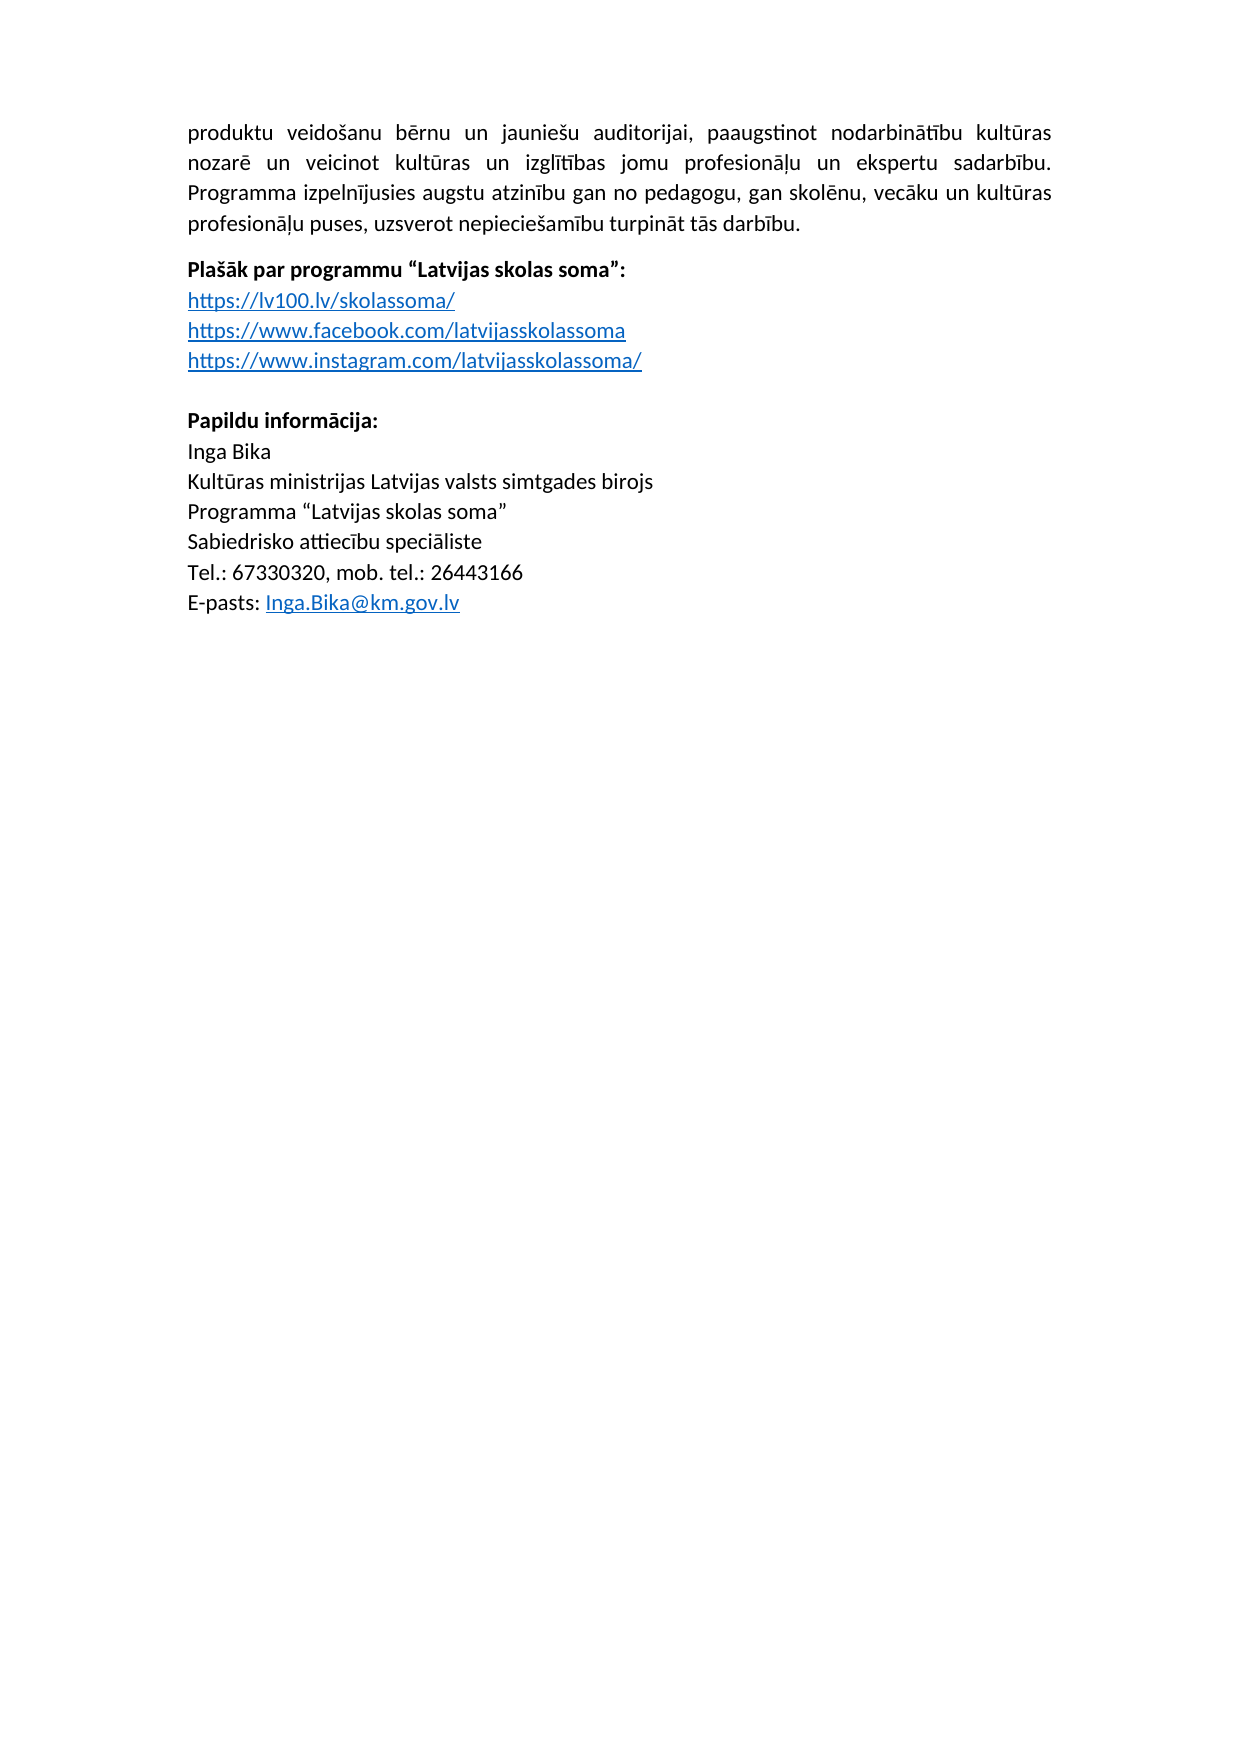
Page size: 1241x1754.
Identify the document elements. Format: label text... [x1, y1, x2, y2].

text https://www.facebook.com/latvijasskolassoma [187, 316, 1053, 344]
text Plašāk par programmu “Latvijas skolas soma”: [187, 256, 1053, 284]
text Programma “Latvijas skolas soma” [187, 497, 1053, 525]
text https://lv100.lv/skolassoma/ [187, 286, 1053, 314]
text Papildu informācija: [187, 407, 1053, 435]
text Kultūras ministrijas Latvijas valsts simtgades birojs [187, 467, 1053, 495]
text https://www.instagram.com/latvijasskolassoma/ [187, 346, 1053, 374]
text Sabiedrisko attiecību speciāliste [187, 527, 1053, 556]
text Inga Bika [187, 437, 1053, 465]
text E-pasts: Inga.Bika@km.gov.lv [187, 588, 1053, 616]
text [187, 118, 1053, 237]
text Tel.: 67330320, mob. tel.: 26443166 [187, 558, 1053, 586]
